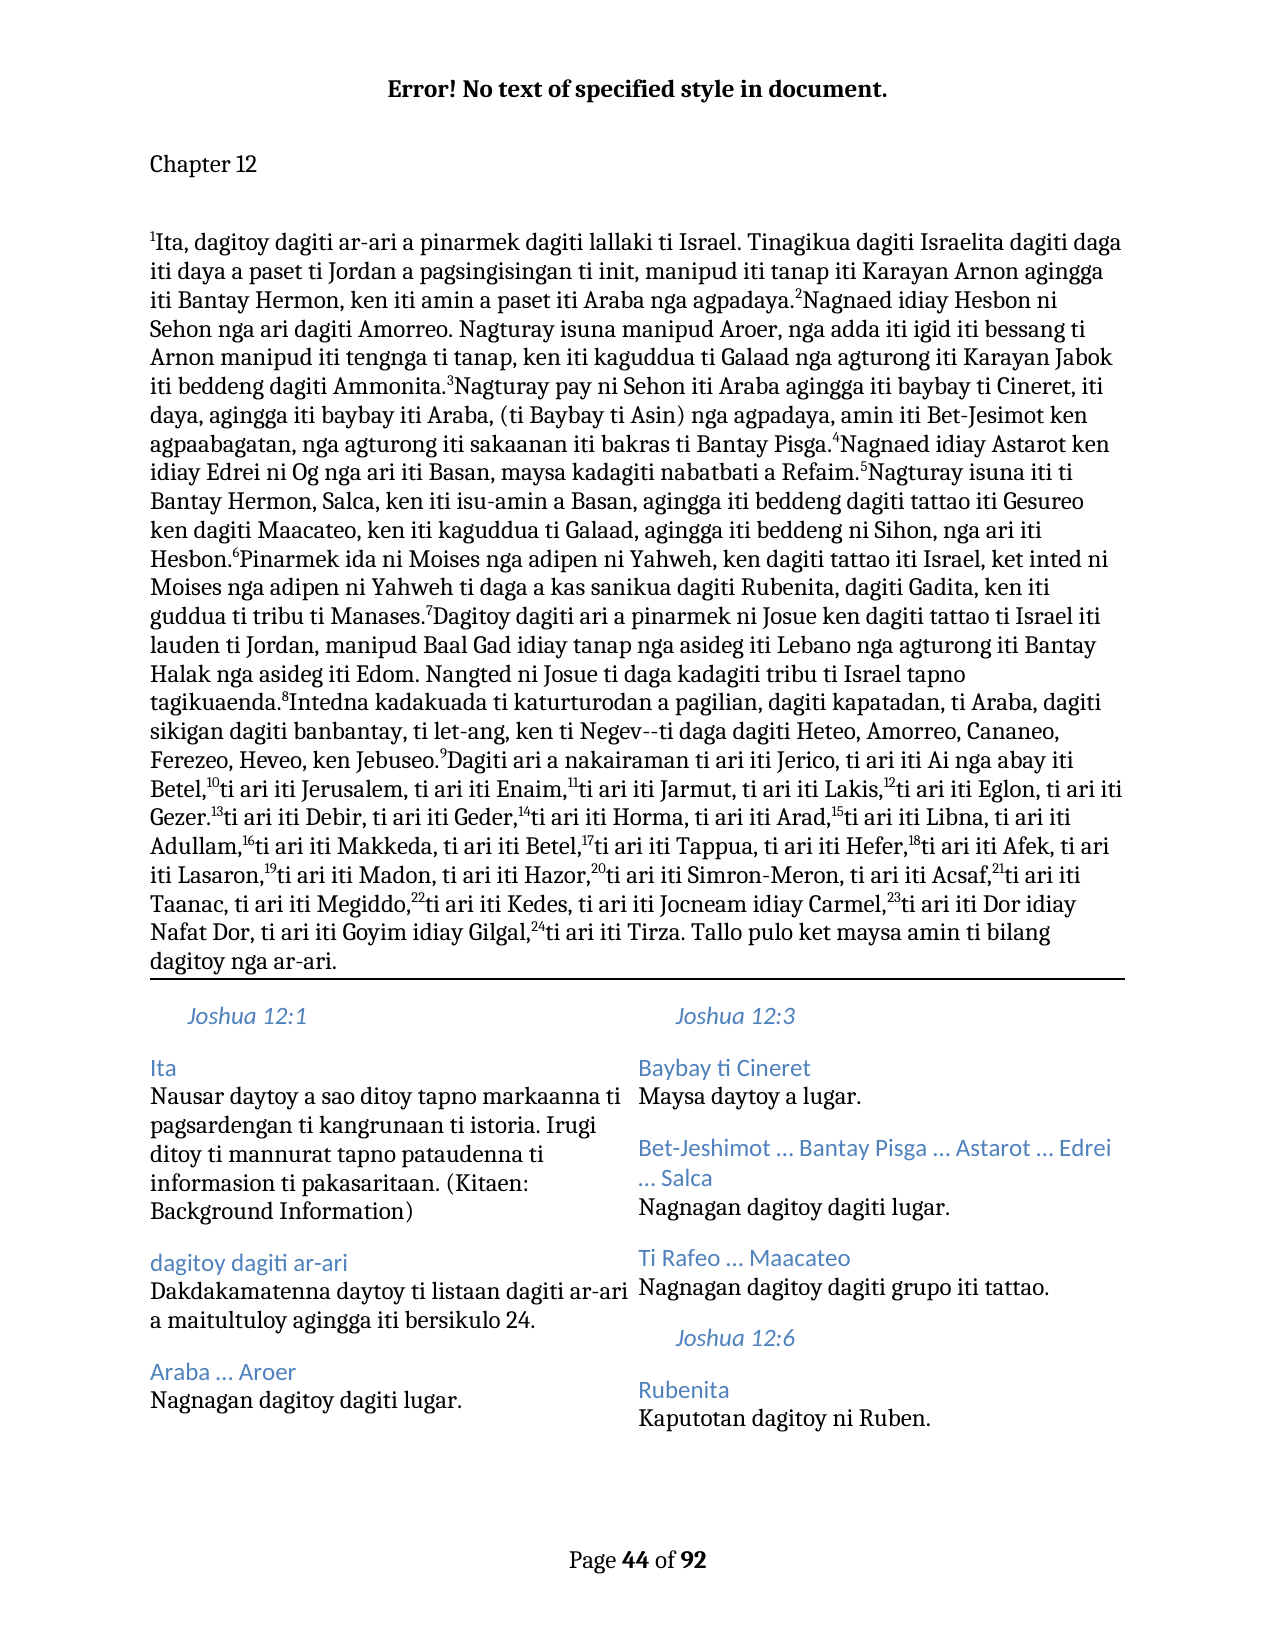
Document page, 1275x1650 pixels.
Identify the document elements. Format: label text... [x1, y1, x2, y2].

text Dakdakamatenna daytoy ti listaan dagiti ar-ari a maitultuloy agingga iti bersikulo 24. [150, 1277, 637, 1335]
subtitle Ti Rafeo … Maacateo [638, 1242, 1125, 1273]
text Nagnagan dagitoy dagiti lugar. [150, 1386, 637, 1415]
text Nagnagan dagitoy dagiti grupo iti tattao. [638, 1273, 1125, 1302]
text Nausar daytoy a sao ditoy tapno markaanna ti pagsardengan ti kangrunaan ti istoria. Irugi ditoy ti mannurat tapno pataudenna ti informasion ti pakasaritaan. (Kitaen: Background Information) [150, 1082, 637, 1226]
text Maysa daytoy a lugar. [638, 1082, 1125, 1111]
subtitle Baybay ti Cineret [638, 1052, 1125, 1082]
subtitle Bet-Jeshimot … Bantay Pisga … Astarot … Edrei … Salca [638, 1132, 1125, 1193]
text Kaputotan dagitoy ni Ruben. [638, 1404, 1125, 1433]
text Nagnagan dagitoy dagiti lugar. [638, 1193, 1125, 1222]
subtitle Araba … Aroer [150, 1356, 637, 1386]
text 1Ita, dagitoy dagiti ar-ari a pinarmek dagiti lallaki ti Israel. Tinagikua dagiti Israelita dagiti daga iti daya a paset ti Jordan a pagsingisingan ti init, manipud iti tanap iti Karayan Arnon agingga iti Bantay Hermon, ken iti amin a paset iti Araba nga agpadaya.2Nagnaed idiay Hesbon ni Sehon nga ari dagiti Amorreo. Nagturay isuna manipud Aroer, nga adda iti igid iti bessang ti Arnon manipud iti tengnga ti tanap, ken iti kaguddua ti Galaad nga agturong iti Karayan Jabok iti beddeng dagiti Ammonita.3Nagturay pay ni Sehon iti Araba agingga iti baybay ti Cineret, iti daya, agingga iti baybay iti Araba, (ti Baybay ti Asin) nga agpadaya, amin iti Bet-Jesimot ken agpaabagatan, nga agturong iti sakaanan iti bakras ti Bantay Pisga.4Nagnaed idiay Astarot ken idiay Edrei ni Og nga ari iti Basan, maysa kadagiti nabatbati a Refaim.5Nagturay isuna iti ti Bantay Hermon, Salca, ken iti isu-amin a Basan, agingga iti beddeng dagiti tattao iti Gesureo ken dagiti Maacateo, ken iti kaguddua ti Galaad, agingga iti beddeng ni Sihon, nga ari iti Hesbon.6Pinarmek ida ni Moises nga adipen ni Yahweh, ken dagiti tattao iti Israel, ket inted ni Moises nga adipen ni Yahweh ti daga a kas sanikua dagiti Rubenita, dagiti Gadita, ken iti guddua ti tribu ti Manases.7Dagitoy dagiti ari a pinarmek ni Josue ken dagiti tattao ti Israel iti lauden ti Jordan, manipud Baal Gad idiay tanap nga asideg iti Lebano nga agturong iti Bantay Halak nga asideg iti Edom. Nangted ni Josue ti daga kadagiti tribu ti Israel tapno tagikuaenda.8Intedna kadakuada ti katurturodan a pagilian, dagiti kapatadan, ti Araba, dagiti sikigan dagiti banbantay, ti let-ang, ken ti Negev--ti daga dagiti Heteo, Amorreo, Cananeo, Ferezeo, Heveo, ken Jebuseo.9Dagiti ari a nakairaman ti ari iti Jerico, ti ari iti Ai nga abay iti Betel,10ti ari iti Jerusalem, ti ari iti Enaim,11ti ari iti Jarmut, ti ari iti Lakis,12ti ari iti Eglon, ti ari iti Gezer.13ti ari iti Debir, ti ari iti Geder,14ti ari iti Horma, ti ari iti Arad,15ti ari iti Libna, ti ari iti Adullam,16ti ari iti Makkeda, ti ari iti Betel,17ti ari iti Tappua, ti ari iti Hefer,18ti ari iti Afek, ti ari iti Lasaron,19ti ari iti Madon, ti ari iti Hazor,20ti ari iti Simron-Meron, ti ari iti Acsaf,21ti ari iti Taanac, ti ari iti Megiddo,22ti ari iti Kedes, ti ari iti Jocneam idiay Carmel,23ti ari iti Dor idiay Nafat Dor, ti ari iti Goyim idiay Gilgal,24ti ari iti Tirza. Tallo pulo ket maysa amin ti bilang dagitoy nga ar-ari. [150, 228, 1125, 978]
subtitle Ita [150, 1052, 637, 1082]
text Chapter 12 [150, 150, 1125, 207]
subtitle Rubenita [638, 1374, 1125, 1404]
subtitle dagitoy dagiti ar-ari [150, 1247, 637, 1277]
subtitle Joshua 12:3 [638, 1000, 1125, 1031]
subtitle Joshua 12:1 [150, 1000, 637, 1031]
subtitle Joshua 12:6 [638, 1322, 1125, 1353]
